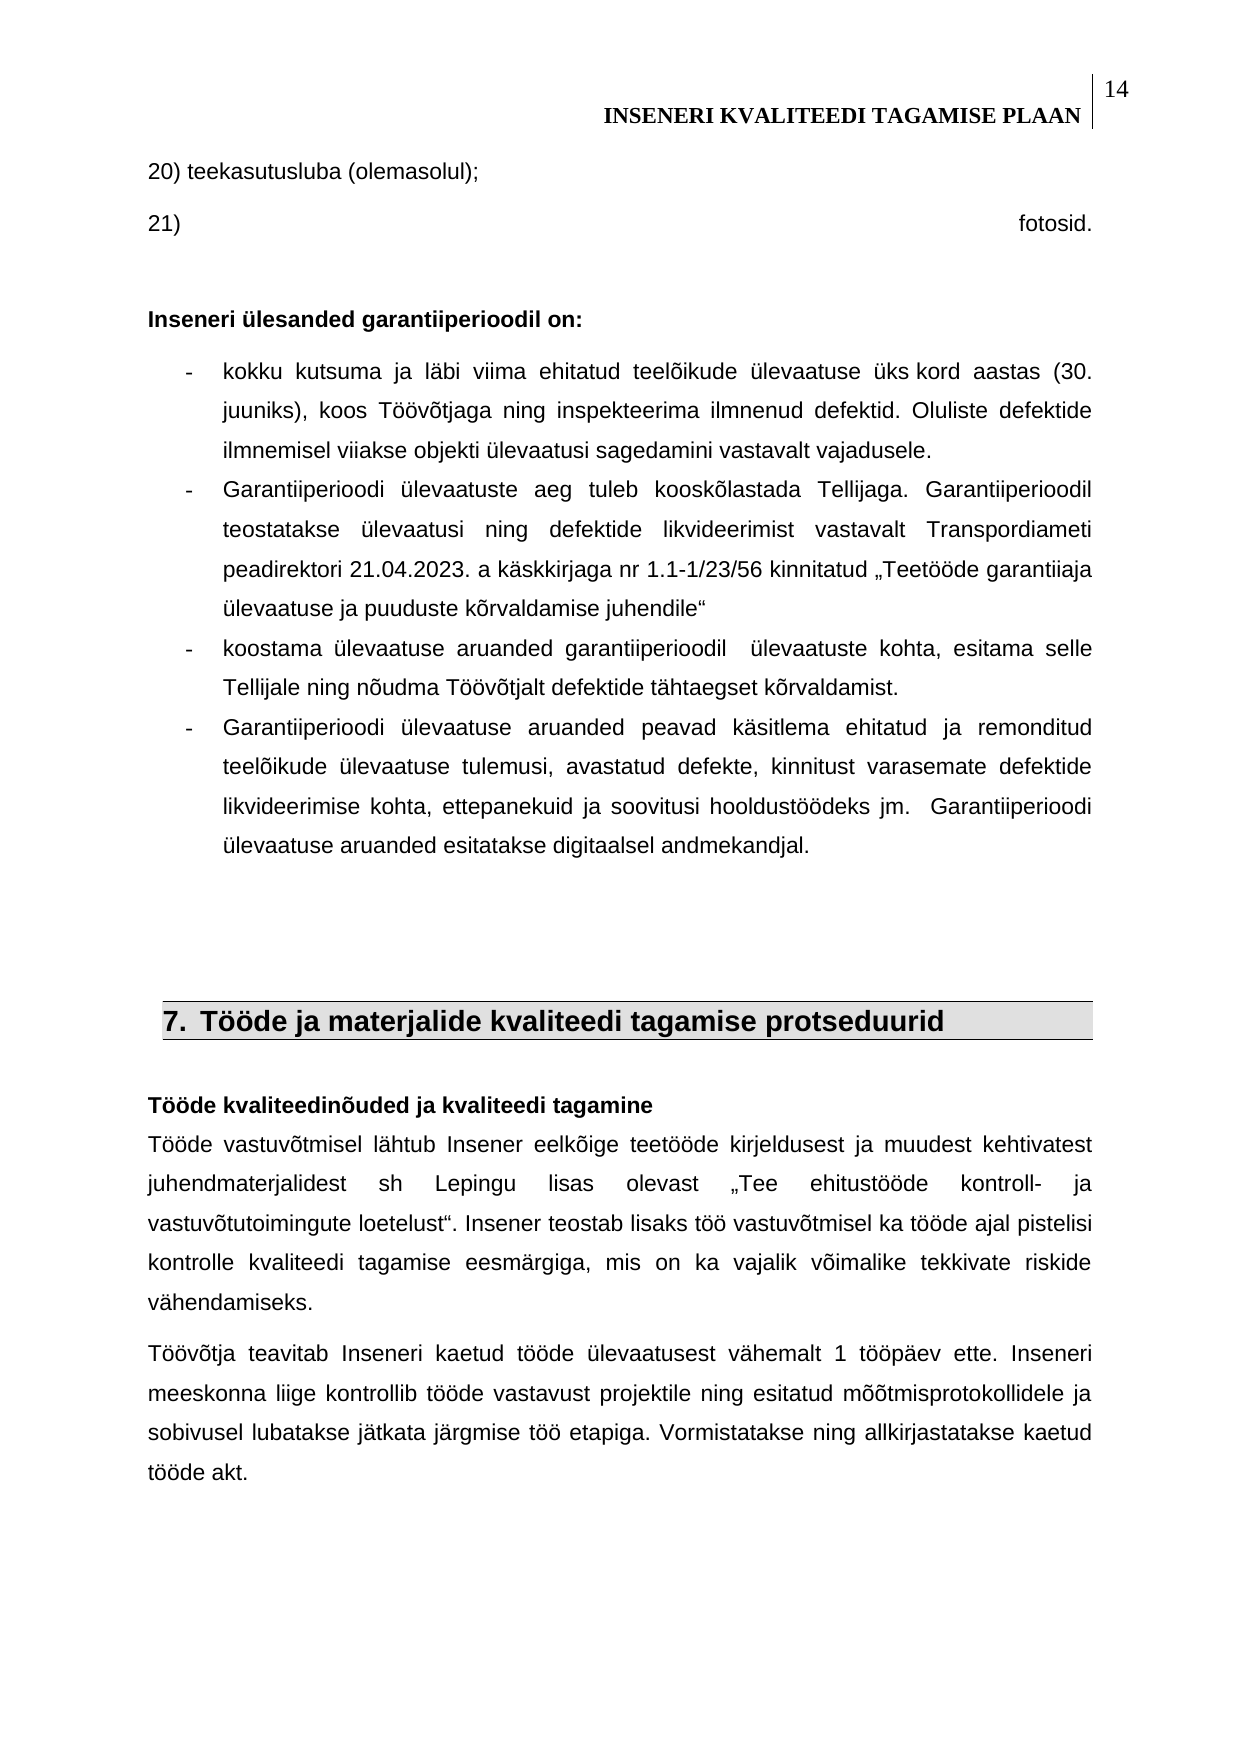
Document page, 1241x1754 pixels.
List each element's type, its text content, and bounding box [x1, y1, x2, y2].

list koostama ülevaatuse aruanded garantiiperioodil ülevaatuste kohta, esitama selle Tellijale ning nõudma Töövõtjalt defektide tähtaegset kõrvaldamist. [185, 634, 1093, 700]
list Garantiiperioodi ülevaatuse aruanded peavad käsitlema ehitatud ja remonditud teelõikude ülevaatuse tulemusi, avastatud defekte, kinnitust varasemate defektide likvideerimise kohta, ettepanekuid ja soovitusi hooldustöödeks jm. Garantiiperioodi ülevaatuse aruanded esitatakse digitaalsel andmekandjal. [185, 713, 1093, 858]
text Inseneri ülesanded garantiiperioodil on: [148, 306, 1093, 332]
list kokku kutsuma ja läbi viima ehitatud teelõikude ülevaatuse üks kord aastas (30. juuniks), koos Töövõtjaga ning inspekteerima ilmnenud defektid. Oluliste defektide ilmnemisel viiakse objekti ülevaatusi sagedamini vastavalt vajadusele. [185, 358, 1093, 463]
text Töövõtja teavitab Inseneri kaetud tööde ülevaatusest vähemalt 1 tööpäev ette. Inseneri meeskonna liige kontrollib tööde vastavust projektile ning esitatud mõõtmisprotokollidele ja sobivusel lubatakse jätkata järgmise töö etapiga. Vormistatakse ning allkirjastatakse kaetud tööde akt. [148, 1340, 1093, 1485]
text Tööde kvaliteedinõuded ja kvaliteedi tagamine [148, 1092, 1093, 1118]
list Garantiiperioodi ülevaatuste aeg tuleb kooskõlastada Tellijaga. Garantiiperioodil teostatakse ülevaatusi ning defektide likvideerimist vastavalt Transpordiameti peadirektori 21.04.2023. a käskkirjaga nr 1.1-1/23/56 kinnitatud „Teetööde garantiiaja ülevaatuse ja puuduste kõrvaldamise juhendile“ [185, 476, 1093, 621]
text Tööde vastuvõtmisel lähtub Insener eelkõige teetööde kirjeldusest ja muudest kehtivatest juhendmaterjalidest sh Lepingu lisas olevast „Tee ehitustööde kontroll- ja vastuvõtutoimingute loetelust“. Insener teostab lisaks töö vastuvõtmisel ka tööde ajal pistelisi kontrolle kvaliteedi tagamise eesmärgiga, mis on ka vajalik võimalike tekkivate riskide vähendamiseks. [148, 1131, 1093, 1315]
subtitle Tööde ja materjalide kvaliteedi tagamise protseduurid [162, 1002, 1093, 1040]
text 21) fotosid. [148, 209, 1093, 279]
text 20) teekasutusluba (olemasolul); [148, 158, 1093, 184]
